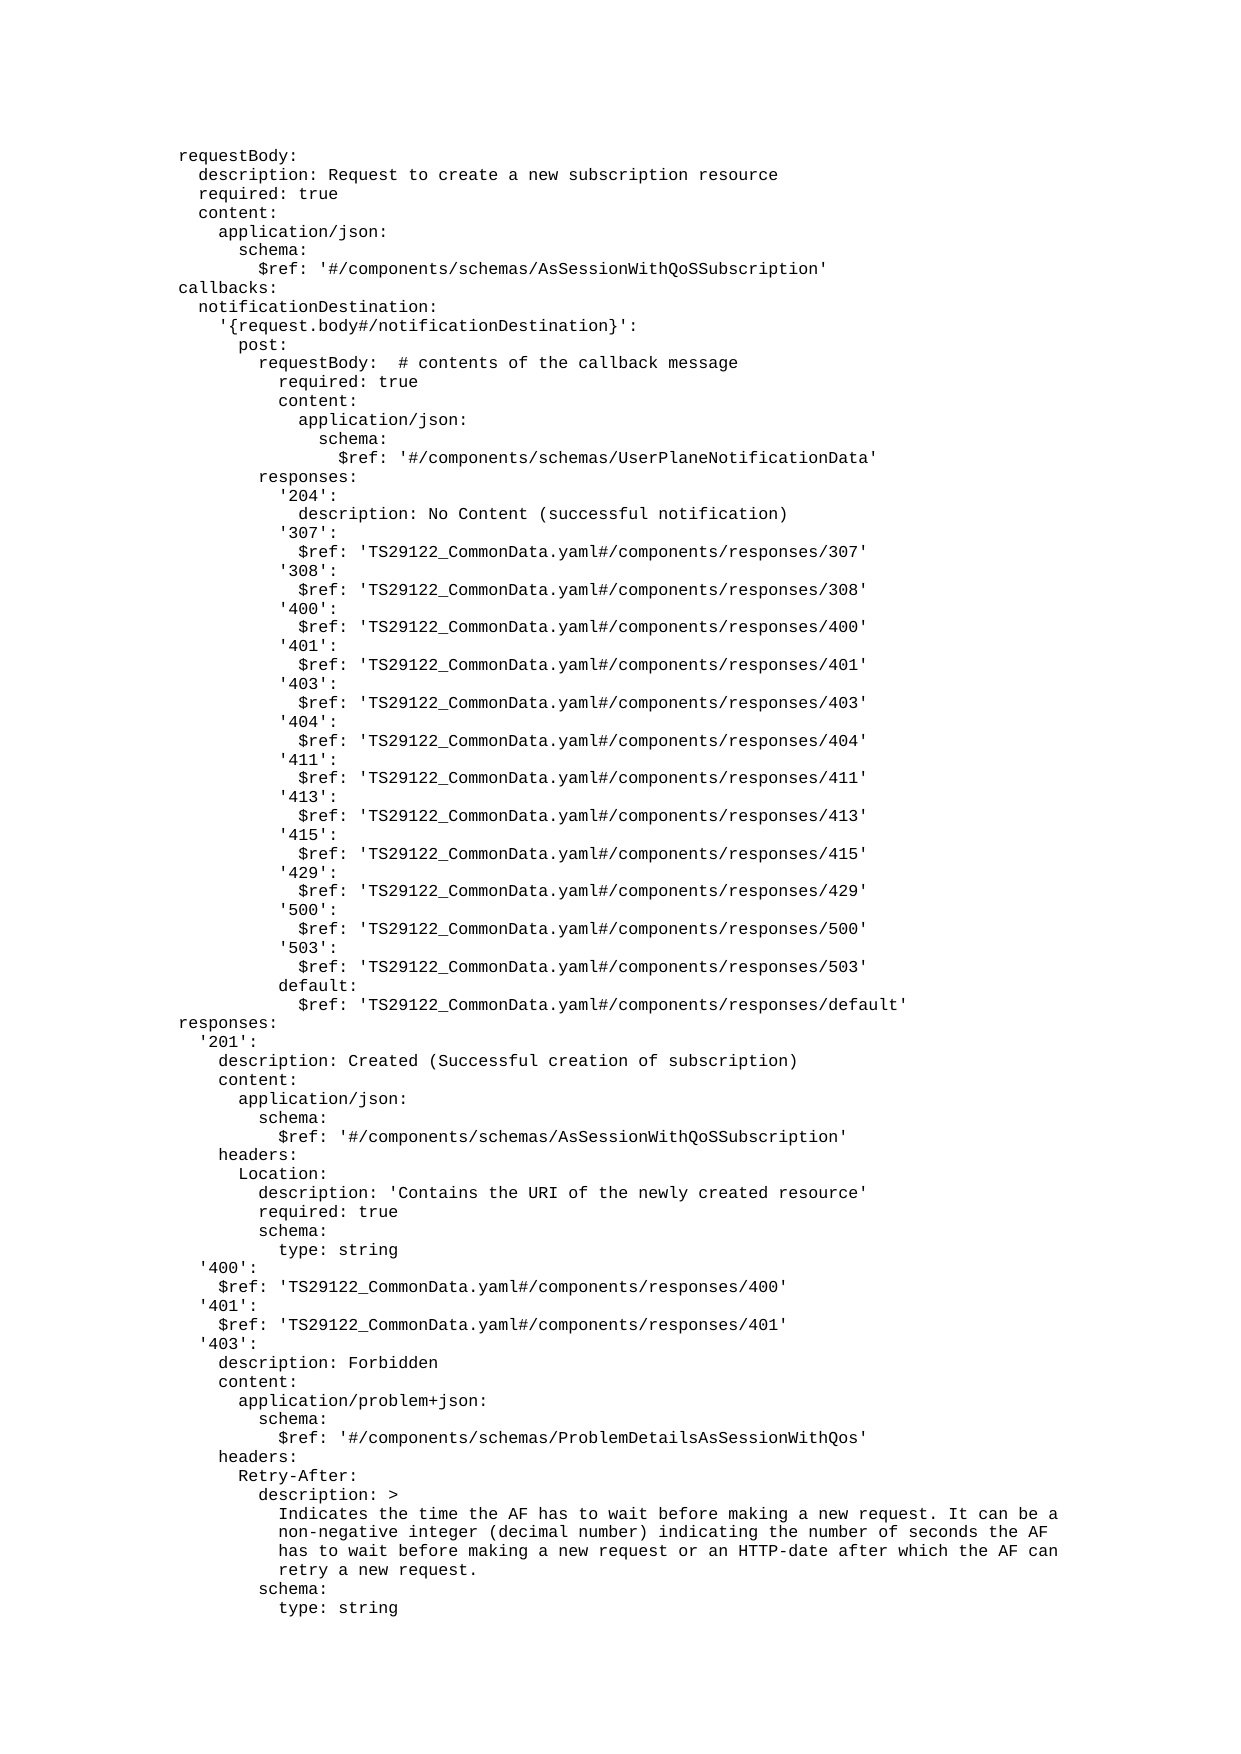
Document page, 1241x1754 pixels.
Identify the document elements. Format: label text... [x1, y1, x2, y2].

text description: No Content (successful notification) [118, 506, 1122, 525]
text requestBody: # contents of the callback message [118, 355, 1122, 374]
text type: string [118, 1599, 1122, 1618]
text application/json: [118, 223, 1122, 242]
text '201': [118, 1034, 1122, 1053]
text $ref: '#/components/schemas/ProblemDetailsAsSessionWithQos' [118, 1430, 1122, 1449]
text content: [118, 393, 1122, 412]
text type: string [118, 1241, 1122, 1260]
text '411': [118, 751, 1122, 770]
text '308': [118, 562, 1122, 581]
text description: Request to create a new subscription resource [118, 167, 1122, 185]
text '401': [118, 1298, 1122, 1317]
text $ref: 'TS29122_CommonData.yaml#/components/responses/308' [118, 581, 1122, 600]
text $ref: 'TS29122_CommonData.yaml#/components/responses/415' [118, 845, 1122, 864]
text '204': [118, 487, 1122, 506]
text schema: [118, 1222, 1122, 1241]
text $ref: '#/components/schemas/AsSessionWithQoSSubscription' [118, 1128, 1122, 1147]
text '429': [118, 864, 1122, 883]
text $ref: 'TS29122_CommonData.yaml#/components/responses/500' [118, 921, 1122, 939]
text '400': [118, 1260, 1122, 1279]
text '403': [118, 676, 1122, 694]
text $ref: 'TS29122_CommonData.yaml#/components/responses/401' [118, 657, 1122, 676]
text '{request.body#/notificationDestination}': [118, 317, 1122, 336]
text schema: [118, 1411, 1122, 1430]
text $ref: 'TS29122_CommonData.yaml#/components/responses/404' [118, 732, 1122, 751]
text description: 'Contains the URI of the newly created resource' [118, 1185, 1122, 1203]
text description: Forbidden [118, 1354, 1122, 1373]
text callbacks: [118, 280, 1122, 298]
text required: true [118, 374, 1122, 393]
text content: [118, 1072, 1122, 1090]
text required: true [118, 1203, 1122, 1222]
text $ref: 'TS29122_CommonData.yaml#/components/responses/400' [118, 619, 1122, 638]
text Indicates the time the AF has to wait before making a new request. It can be a [118, 1505, 1122, 1524]
text $ref: 'TS29122_CommonData.yaml#/components/responses/503' [118, 958, 1122, 977]
text '401': [118, 638, 1122, 657]
text Location: [118, 1166, 1122, 1185]
text schema: [118, 242, 1122, 261]
text description: Created (Successful creation of subscription) [118, 1053, 1122, 1072]
text $ref: '#/components/schemas/AsSessionWithQoSSubscription' [118, 261, 1122, 280]
text responses: [118, 468, 1122, 487]
text content: [118, 204, 1122, 223]
text $ref: 'TS29122_CommonData.yaml#/components/responses/429' [118, 883, 1122, 902]
text description: > [118, 1486, 1122, 1505]
text post: [118, 336, 1122, 355]
text application/json: [118, 412, 1122, 431]
text '413': [118, 789, 1122, 808]
text headers: [118, 1147, 1122, 1166]
text '404': [118, 713, 1122, 732]
text '500': [118, 902, 1122, 921]
text requestBody: [118, 148, 1122, 167]
text content: [118, 1373, 1122, 1392]
text responses: [118, 1015, 1122, 1034]
text schema: [118, 1109, 1122, 1128]
text headers: [118, 1449, 1122, 1467]
text schema: [118, 1581, 1122, 1599]
text $ref: '#/components/schemas/UserPlaneNotificationData' [118, 449, 1122, 468]
text '403': [118, 1336, 1122, 1354]
text $ref: 'TS29122_CommonData.yaml#/components/responses/403' [118, 694, 1122, 713]
text application/problem+json: [118, 1392, 1122, 1411]
text $ref: 'TS29122_CommonData.yaml#/components/responses/307' [118, 544, 1122, 562]
text $ref: 'TS29122_CommonData.yaml#/components/responses/411' [118, 770, 1122, 789]
text non-negative integer (decimal number) indicating the number of seconds the AF [118, 1524, 1122, 1543]
text has to wait before making a new request or an HTTP-date after which the AF can [118, 1543, 1122, 1562]
text '415': [118, 826, 1122, 845]
text '307': [118, 525, 1122, 544]
text retry a new request. [118, 1562, 1122, 1581]
text $ref: 'TS29122_CommonData.yaml#/components/responses/default' [118, 996, 1122, 1015]
text notificationDestination: [118, 298, 1122, 317]
text application/json: [118, 1090, 1122, 1109]
text Retry-After: [118, 1467, 1122, 1486]
text required: true [118, 185, 1122, 204]
text $ref: 'TS29122_CommonData.yaml#/components/responses/401' [118, 1317, 1122, 1336]
text $ref: 'TS29122_CommonData.yaml#/components/responses/413' [118, 808, 1122, 826]
text default: [118, 977, 1122, 996]
text $ref: 'TS29122_CommonData.yaml#/components/responses/400' [118, 1279, 1122, 1298]
text '400': [118, 600, 1122, 619]
text '503': [118, 939, 1122, 958]
text schema: [118, 431, 1122, 449]
